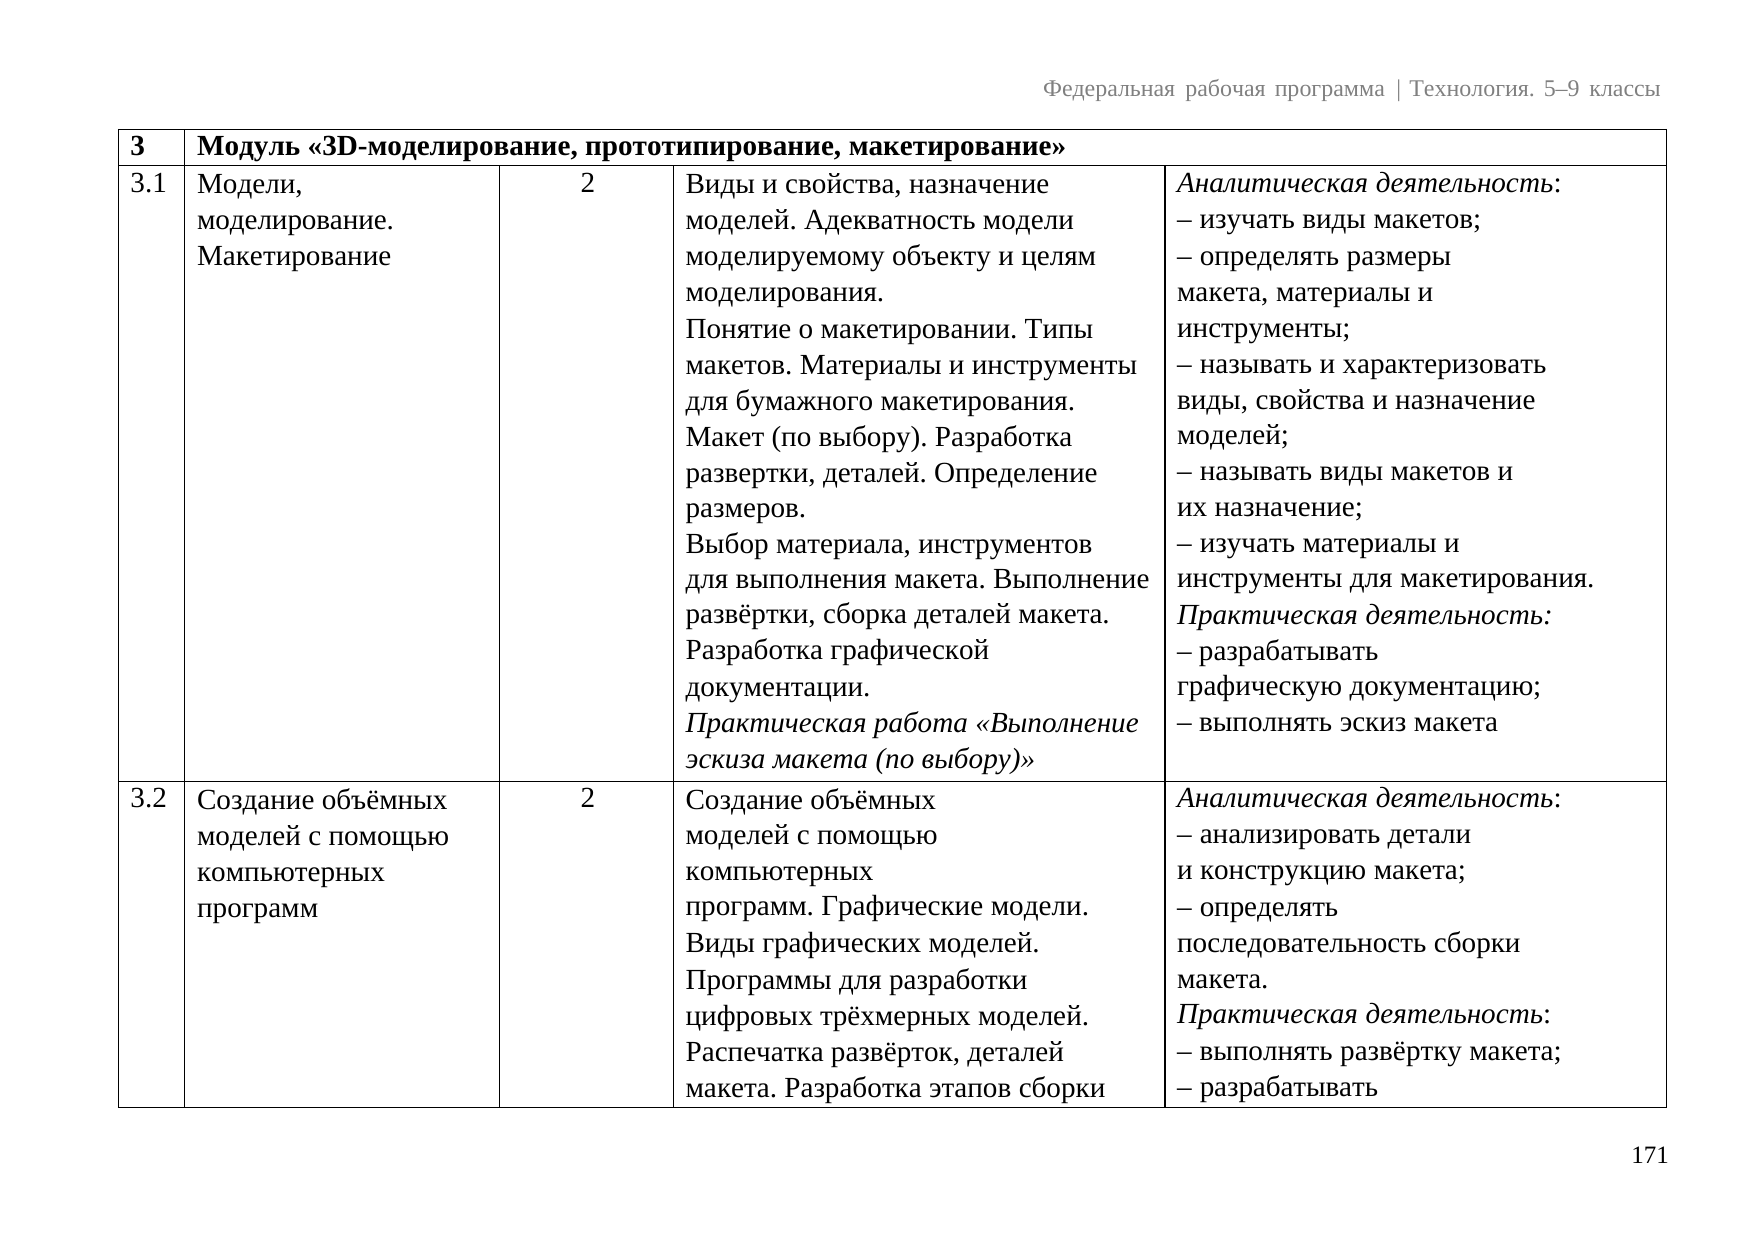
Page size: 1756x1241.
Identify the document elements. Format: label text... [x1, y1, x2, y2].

table_cell 2 [500, 782, 673, 1107]
table_cell 3.1 [119, 166, 184, 781]
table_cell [674, 782, 1164, 1107]
table_header 3 [119, 130, 184, 165]
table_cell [185, 782, 499, 1107]
table_cell Виды и свойства, назначение моделей. Адекватность модели моделируемому объекту и целям моделирования. Понятие о макетировании. Типы макетов. Материалы и инструменты для бумажного макетирования. Макет (по выбору). Разработка развертки, деталей. Определение размеров. Выбор материала, инструментов для выполнения макета. Выполнение развёртки, сборка деталей макета. Разработка графической документации. Практическая работа «Выполнение эскиза макета (по выбору)» [674, 166, 1164, 781]
table_header Модуль «3D-моделирование, прототипирование, макетирование» [185, 130, 1666, 165]
table_cell Аналитическая деятельность: изучать виды макетов; определять размеры макета, материалы и инструменты; называть и характеризовать виды, свойства и назначение моделей; называть виды макетов и их назначение; изучать материалы и инструменты для макетирования. Практическая деятельность: – разрабатывать графическую документацию; – выполнять эскиз макета [1166, 166, 1666, 781]
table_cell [1166, 782, 1666, 1107]
table_cell 3.2 [119, 782, 184, 1107]
table_cell Модели, моделирование. Макетирование [185, 166, 499, 781]
table_cell 2 [500, 166, 673, 781]
